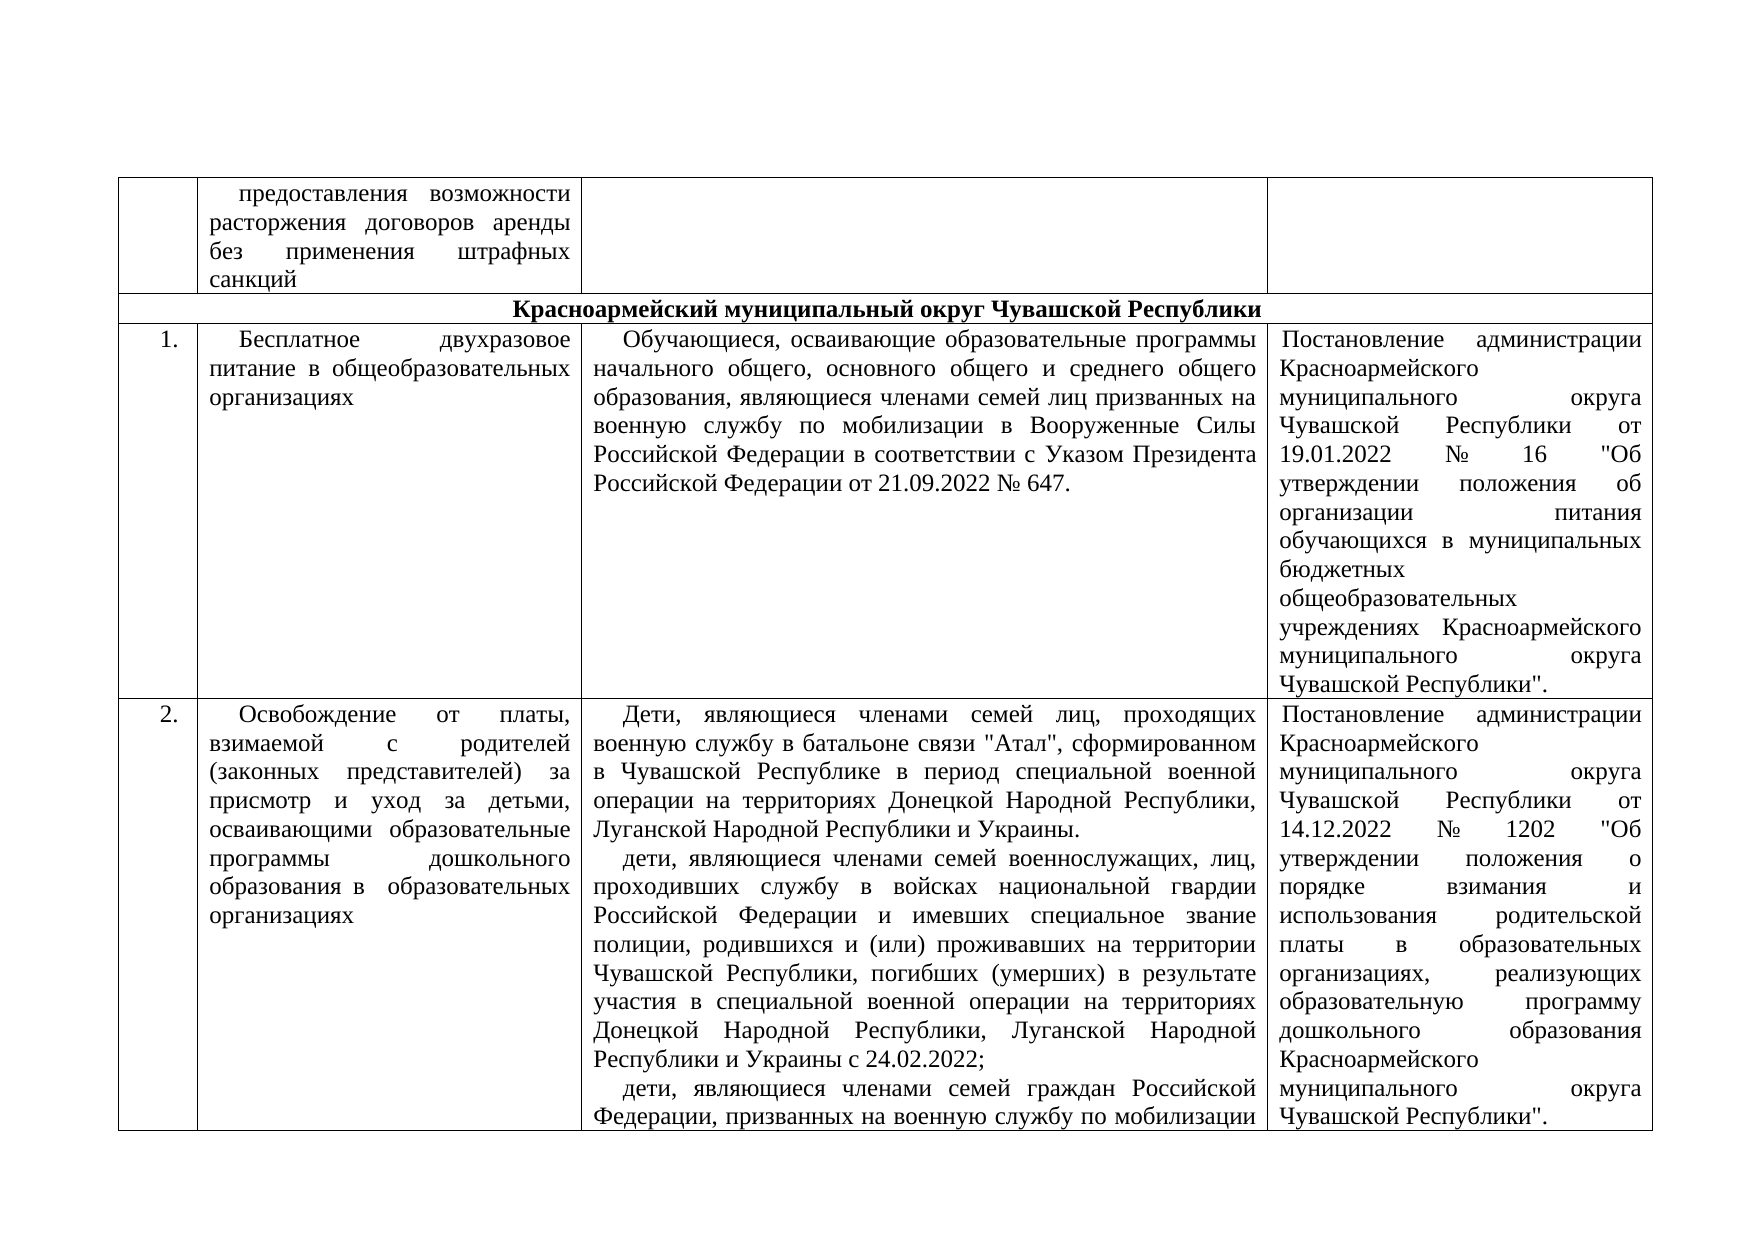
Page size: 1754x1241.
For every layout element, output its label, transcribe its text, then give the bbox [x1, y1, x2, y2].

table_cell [1268, 178, 1652, 293]
table_cell Постановление администрации Красноармейского муниципального округа Чувашской Республики от 19.01.2022 № 16 "Об утверждении положения об организации питания обучающихся в муниципальных бюджетных общеобразовательных учреждениях Красноармейского муниципального округа Чувашской Республики". [1268, 324, 1652, 698]
table_cell Красноармейский муниципальный округ Чувашской Республики [119, 294, 1652, 323]
table_cell Бесплатное двухразовое питание в общеобразовательных организациях [198, 324, 581, 698]
table_cell 6. [119, 178, 197, 293]
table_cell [198, 699, 581, 1130]
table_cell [582, 699, 1267, 1130]
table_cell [1268, 699, 1652, 1130]
table_cell 1. [119, 324, 197, 698]
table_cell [582, 178, 1267, 293]
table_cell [198, 178, 581, 293]
table_cell Обучающиеся, осваивающие образовательные программы начального общего, основного общего и среднего общего образования, являющиеся членами семей лиц призванных на военную службу по мобилизации в Вооруженные Силы Российской Федерации в соответствии с Указом Президента Российской Федерации от 21.09.2022 № 647. [582, 324, 1267, 698]
table_cell 2. [119, 699, 197, 1130]
